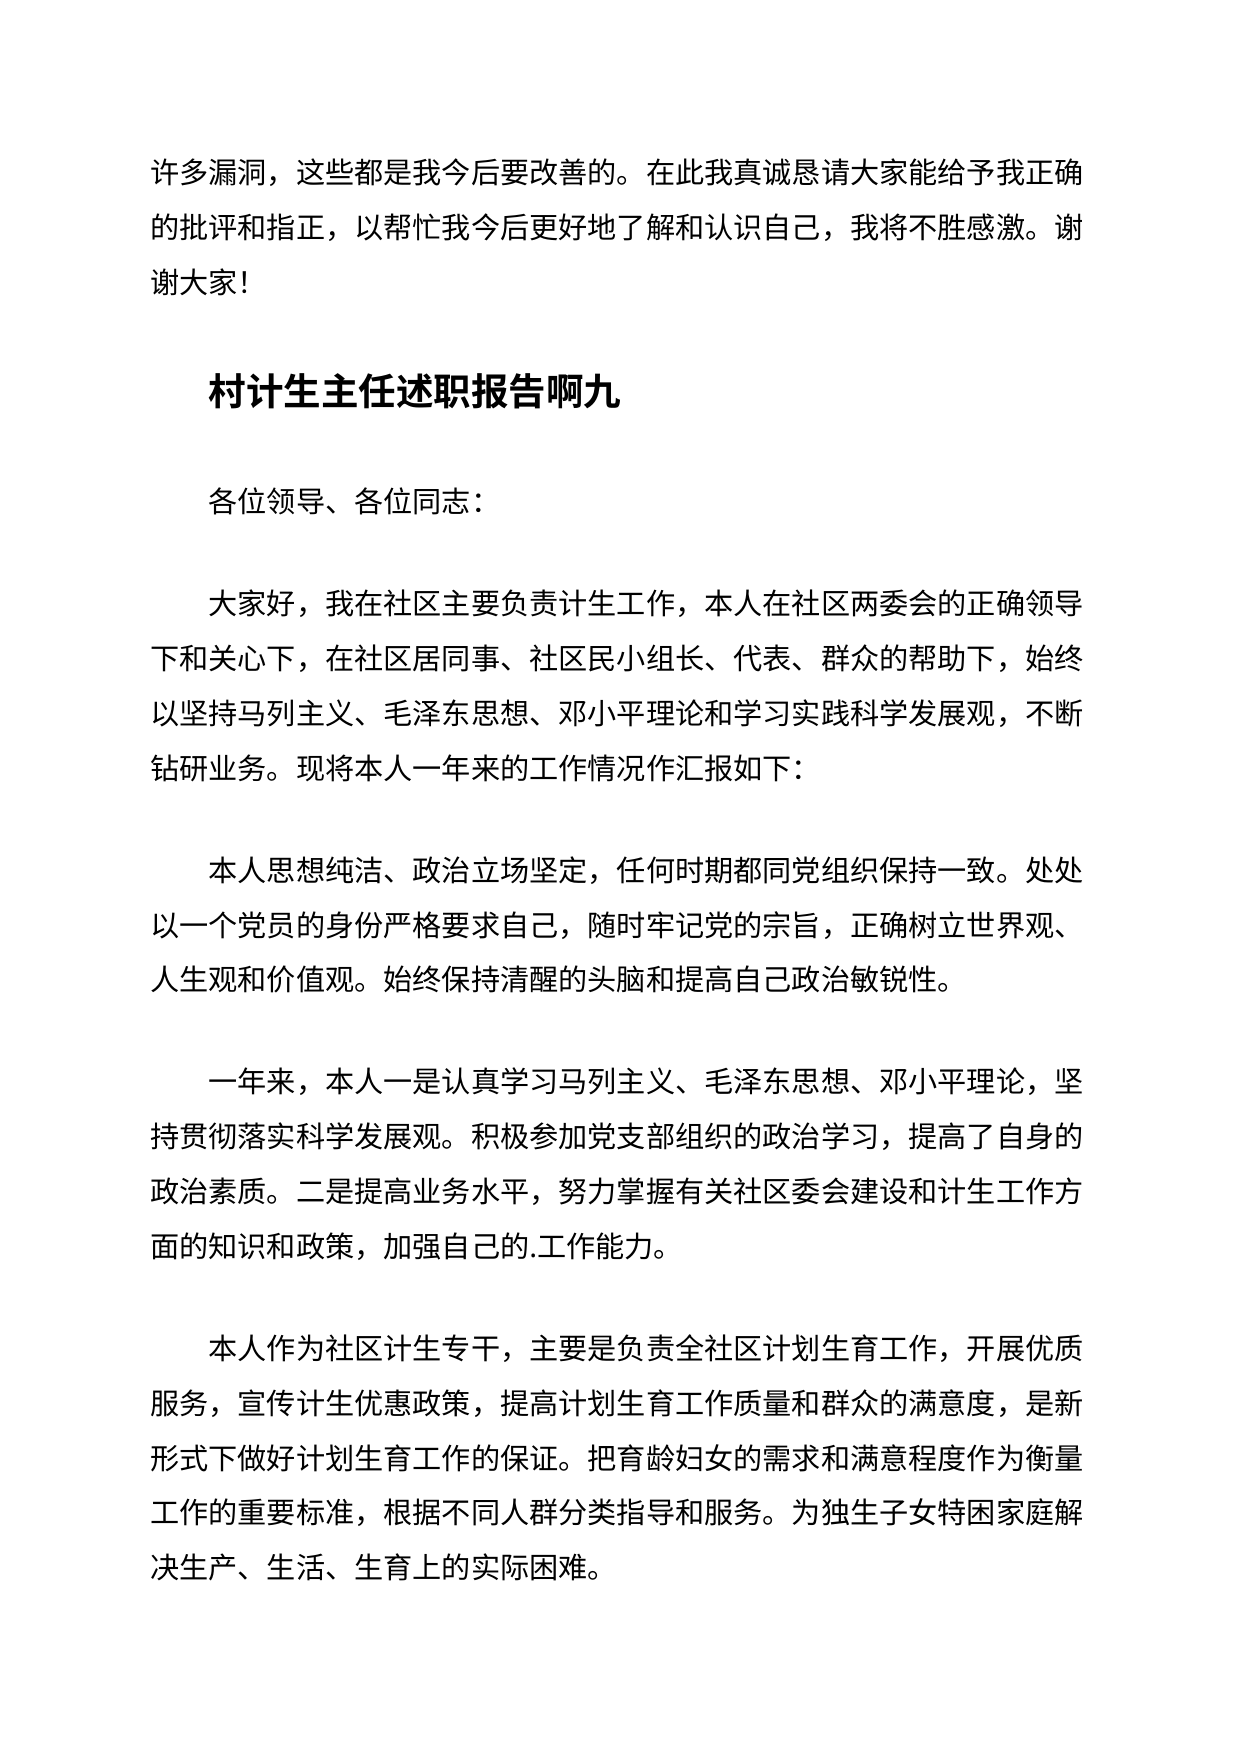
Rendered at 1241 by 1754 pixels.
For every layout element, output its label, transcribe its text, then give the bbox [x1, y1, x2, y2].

text 大家好，我在社区主要负责计生工作，本人在社区两委会的正确领导下和关心下，在社区居同事、社区民小组长、代表、群众的帮助下，始终以坚持马列主义、毛泽东思想、邓小平理论和学习实践科学发展观，不断钻研业务。现将本人一年来的工作情况作汇报如下： [150, 581, 1090, 788]
text 本人作为社区计生专干，主要是负责全社区计划生育工作，开展优质服务，宣传计生优惠政策，提高计划生育工作质量和群众的满意度，是新形式下做好计划生育工作的保证。把育龄妇女的需求和满意程度作为衡量工作的重要标准，根据不同人群分类指导和服务。为独生子女特困家庭解决生产、生活、生育上的实际困难。 [150, 1325, 1090, 1587]
text 一年来，本人一是认真学习马列主义、毛泽东思想、邓小平理论，坚持贯彻落实科学发展观。积极参加党支部组织的政治学习，提高了自身的政治素质。二是提高业务水平，努力掌握有关社区委会建设和计生工作方面的知识和政策，加强自己的.工作能力。 [150, 1059, 1090, 1266]
text 各位领导、各位同志： [150, 479, 1090, 521]
text 本人思想纯洁、政治立场坚定，任何时期都同党组织保持一致。处处以一个党员的身份严格要求自己，随时牢记党的宗旨，正确树立世界观、人生观和价值观。始终保持清醒的头脑和提高自己政治敏锐性。 [150, 847, 1090, 999]
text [150, 150, 1090, 302]
text 村计生主任述职报告啊九 [150, 362, 1090, 416]
